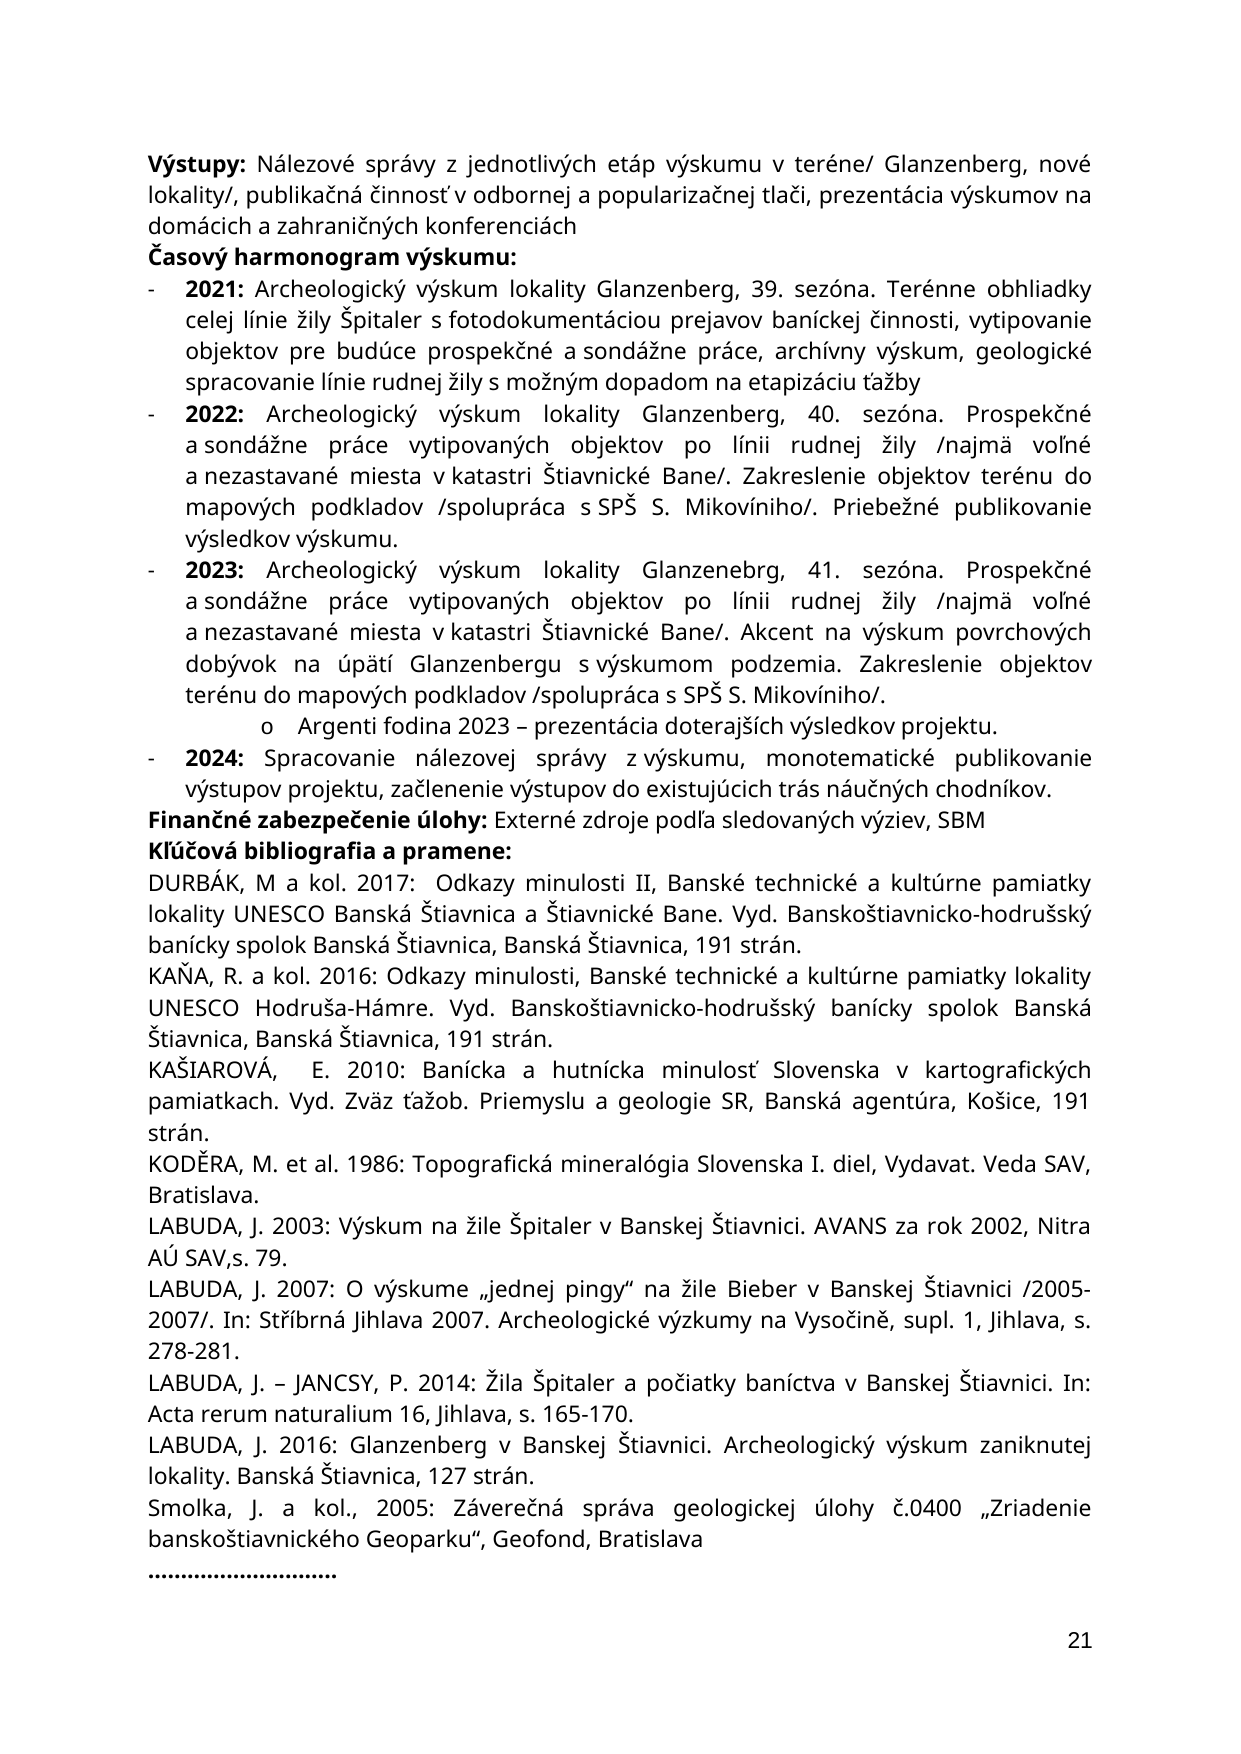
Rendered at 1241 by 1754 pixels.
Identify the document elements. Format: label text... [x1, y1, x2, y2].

text Finančné zabezpečenie úlohy: Externé zdroje podľa sledovaných výziev, SBM [148, 804, 1093, 835]
text KAŇA, R. a kol. 2016: Odkazy minulosti, Banské technické a kultúrne pamiatky lokality UNESCO Hodruša-Hámre. Vyd. Banskoštiavnicko-hodrušský banícky spolok Banská Štiavnica, Banská Štiavnica, 191 strán. [148, 960, 1093, 1054]
text Časový harmonogram výskumu: [148, 241, 1093, 273]
text LABUDA, J. 2003: Výskum na žile Špitaler v Banskej Štiavnici. AVANS za rok 2002, Nitra AÚ SAV,s. 79. [148, 1210, 1093, 1273]
list 2022: Archeologický výskum lokality Glanzenberg, 40. sezóna. Prospekčné a sondážne práce vytipovaných objektov po línii rudnej žily /najmä voľné a nezastavané miesta v katastri Štiavnické Bane/. Zakreslenie objektov terénu do mapových podkladov /spolupráca s SPŠ S. Mikovíniho/. Priebežné publikovanie výsledkov výskumu. [148, 398, 1093, 554]
list 2024: Spracovanie nálezovej správy z výskumu, monotematické publikovanie výstupov projektu, začlenenie výstupov do existujúcich trás náučných chodníkov. [148, 741, 1093, 804]
text ……………………….. [148, 1554, 1093, 1585]
text Kľúčová bibliografia a pramene: [148, 835, 1093, 866]
list 2023: Archeologický výskum lokality Glanzenebrg, 41. sezóna. Prospekčné a sondážne práce vytipovaných objektov po línii rudnej žily /najmä voľné a nezastavané miesta v katastri Štiavnické Bane/. Akcent na výskum povrchových dobývok na úpätí Glanzenbergu s výskumom podzemia. Zakreslenie objektov terénu do mapových podkladov /spolupráca s SPŠ S. Mikovíniho/. [148, 554, 1093, 710]
text Výstupy: Nálezové správy z jednotlivých etáp výskumu v teréne/ Glanzenberg, nové lokality/, publikačná činnosť v odbornej a popularizačnej tlači, prezentácia výskumov na domácich a zahraničných konferenciách [148, 148, 1093, 241]
text LABUDA, J. 2016: Glanzenberg v Banskej Štiavnici. Archeologický výskum zaniknutej lokality. Banská Štiavnica, 127 strán. [148, 1429, 1093, 1491]
text DURBÁK, M a kol. 2017: Odkazy minulosti II, Banské technické a kultúrne pamiatky lokality UNESCO Banská Štiavnica a Štiavnické Bane. Vyd. Banskoštiavnicko-hodrušský banícky spolok Banská Štiavnica, Banská Štiavnica, 191 strán. [148, 866, 1093, 960]
text LABUDA, J. 2007: O výskume „jednej pingy“ na žile Bieber v Banskej Štiavnici /2005-2007/. In: Stříbrná Jihlava 2007. Archeologické výzkumy na Vysočině, supl. 1, Jihlava, s. 278-281. [148, 1273, 1093, 1366]
text Smolka, J. a kol., 2005: Záverečná správa geologickej úlohy č.0400 „Zriadenie banskoštiavnického Geoparku“, Geofond, Bratislava [148, 1491, 1093, 1554]
text KODĚRA, M. et al. 1986: Topografická mineralógia Slovenska I. diel, Vydavat. Veda SAV, Bratislava. [148, 1148, 1093, 1210]
text LABUDA, J. – JANCSY, P. 2014: Žila Špitaler a počiatky baníctva v Banskej Štiavnici. In: Acta rerum naturalium 16, Jihlava, s. 165-170. [148, 1366, 1093, 1429]
list 2021: Archeologický výskum lokality Glanzenberg, 39. sezóna. Terénne obhliadky celej línie žily Špitaler s fotodokumentáciou prejavov baníckej činnosti, vytipovanie objektov pre budúce prospekčné a sondážne práce, archívny výskum, geologické spracovanie línie rudnej žily s možným dopadom na etapizáciu ťažby [148, 273, 1093, 398]
text KAŠIAROVÁ, E. 2010: Banícka a hutnícka minulosť Slovenska v kartografických pamiatkach. Vyd. Zväz ťažob. Priemyslu a geologie SR, Banská agentúra, Košice, 191 strán. [148, 1054, 1093, 1148]
list Argenti fodina 2023 – prezentácia doterajších výsledkov projektu. [260, 710, 1093, 741]
